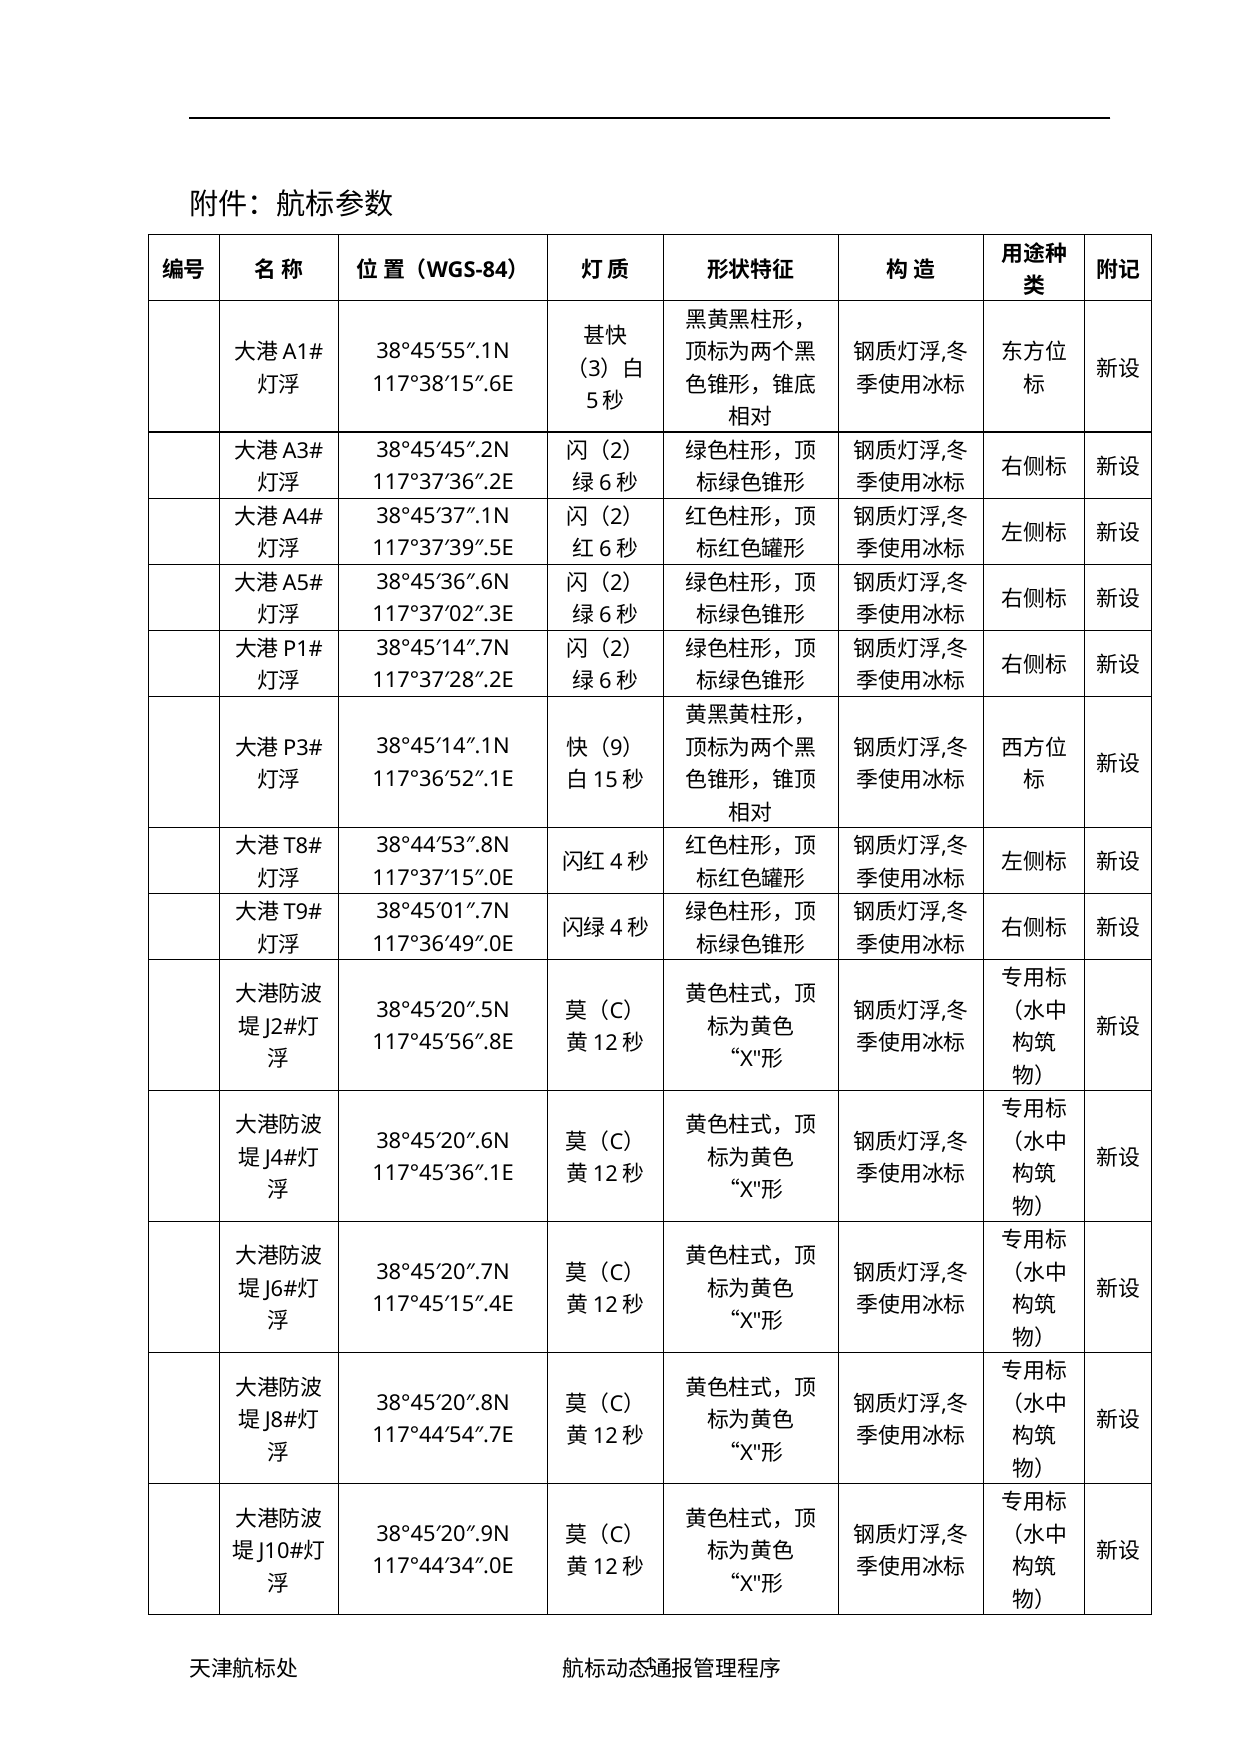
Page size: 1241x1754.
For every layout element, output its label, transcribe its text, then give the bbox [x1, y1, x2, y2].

table_cell 莫（C）黄12秒 [548, 1091, 663, 1221]
table_cell 黄色柱式，顶标为黄色“X"形 [664, 1353, 838, 1483]
table_cell [149, 499, 219, 563]
table_cell 右侧标 [984, 565, 1084, 629]
table_cell 钢质灯浮,冬季使用冰标 [839, 1353, 983, 1483]
table_cell 右侧标 [984, 894, 1084, 959]
table_cell 新设 [1085, 1091, 1151, 1221]
table_cell 黄色柱式，顶标为黄色“X"形 [664, 960, 838, 1090]
table_cell 38°45′20″.8N 117°44′54″.7E [339, 1353, 547, 1483]
table_cell [149, 433, 219, 497]
table_cell 大港T9#灯浮 [220, 894, 338, 959]
table_header 名 称 [220, 235, 338, 300]
table_cell 闪（2）绿6秒 [548, 433, 663, 497]
table_cell 新设 [1085, 565, 1151, 629]
table_cell [149, 697, 219, 827]
table_cell [149, 894, 219, 959]
table_cell 快（9）白15秒 [548, 697, 663, 827]
table_cell 绿色柱形，顶标绿色锥形 [664, 565, 838, 629]
table_cell 西方位标 [984, 697, 1084, 827]
table_cell 左侧标 [984, 828, 1084, 893]
table_cell 大港A3#灯浮 [220, 433, 338, 497]
table_cell 大港防波堤J2#灯浮 [220, 960, 338, 1090]
table_cell 钢质灯浮,冬季使用冰标 [839, 697, 983, 827]
table_cell 38°45′20″.6N 117°45′36″.1E [339, 1091, 547, 1221]
table_cell 钢质灯浮,冬季使用冰标 [839, 894, 983, 959]
table_cell 钢质灯浮,冬季使用冰标 [839, 301, 983, 431]
table_header 位 置（WGS-84） [339, 235, 547, 300]
table_cell [149, 301, 219, 431]
table_cell [149, 631, 219, 696]
table_cell 38°45′20″.9N 117°44′34″.0E [339, 1484, 547, 1614]
table_header 编号 [149, 235, 219, 300]
table_header 构 造 [839, 235, 983, 300]
text 附件：航标参数 [189, 169, 1110, 234]
table_cell 莫（C）黄12秒 [548, 1353, 663, 1483]
table_cell 黄色柱式，顶标为黄色“X"形 [664, 1091, 838, 1221]
table_cell [149, 1222, 219, 1352]
table_cell 闪绿4秒 [548, 894, 663, 959]
table_cell 38°45′14″.7N 117°37′28″.2E [339, 631, 547, 696]
table_cell 大港防波堤J4#灯浮 [220, 1091, 338, 1221]
table_cell 新设 [1085, 894, 1151, 959]
table_cell 38°45′14″.1N 117°36′52″.1E [339, 697, 547, 827]
table_cell 新设 [1085, 1353, 1151, 1483]
table_cell 大港防波堤J10#灯浮 [220, 1484, 338, 1614]
table_header 形状特征 [664, 235, 838, 300]
table_cell 钢质灯浮,冬季使用冰标 [839, 499, 983, 563]
table_cell 大港防波堤J8#灯浮 [220, 1353, 338, 1483]
table_cell 38°45′20″.5N 117°45′56″.8E [339, 960, 547, 1090]
table_cell 38°45′37″.1N 117°37′39″.5E [339, 499, 547, 563]
table_cell 新设 [1085, 828, 1151, 893]
table_cell 右侧标 [984, 433, 1084, 497]
table_cell [149, 1353, 219, 1483]
table_cell 38°44′53″.8N 117°37′15″.0E [339, 828, 547, 893]
table_cell 闪（2）绿6秒 [548, 565, 663, 629]
table_cell 闪红4秒 [548, 828, 663, 893]
table_cell 钢质灯浮,冬季使用冰标 [839, 565, 983, 629]
table_header 附记 [1085, 235, 1151, 300]
table_cell 右侧标 [984, 631, 1084, 696]
table_cell 专用标（水中构筑物） [984, 1222, 1084, 1352]
table_cell 新设 [1085, 1484, 1151, 1614]
table_cell [149, 565, 219, 629]
table_cell 专用标（水中构筑物） [984, 1353, 1084, 1483]
table_cell 绿色柱形，顶标绿色锥形 [664, 631, 838, 696]
table_cell 38°45′01″.7N 117°36′49″.0E [339, 894, 547, 959]
table_cell 大港T8#灯浮 [220, 828, 338, 893]
table_cell 38°45′36″.6N 117°37′02″.3E [339, 565, 547, 629]
table_cell 钢质灯浮,冬季使用冰标 [839, 1222, 983, 1352]
table_cell 钢质灯浮,冬季使用冰标 [839, 433, 983, 497]
table_cell 38°45′20″.7N 117°45′15″.4E [339, 1222, 547, 1352]
table_cell 大港A5#灯浮 [220, 565, 338, 629]
table_cell 黄黑黄柱形，顶标为两个黑色锥形，锥顶相对 [664, 697, 838, 827]
table_cell 莫（C）黄12秒 [548, 1222, 663, 1352]
table_cell 红色柱形，顶标红色罐形 [664, 499, 838, 563]
table_cell 绿色柱形，顶标绿色锥形 [664, 433, 838, 497]
table_cell 钢质灯浮,冬季使用冰标 [839, 631, 983, 696]
table_cell 闪（2）绿6秒 [548, 631, 663, 696]
table_cell 大港P1#灯浮 [220, 631, 338, 696]
table_cell 甚快（3）白5秒 [548, 301, 663, 431]
table_cell 闪（2）红6秒 [548, 499, 663, 563]
table_header 灯 质 [548, 235, 663, 300]
table_cell 新设 [1085, 301, 1151, 431]
table_cell 钢质灯浮,冬季使用冰标 [839, 1484, 983, 1614]
table_cell 38°45′55″.1N 117°38′15″.6E [339, 301, 547, 431]
table_cell 新设 [1085, 1222, 1151, 1352]
table_cell 38°45′45″.2N 117°37′36″.2E [339, 433, 547, 497]
table_cell 黑黄黑柱形，顶标为两个黑色锥形，锥底相对 [664, 301, 838, 431]
table_cell 新设 [1085, 631, 1151, 696]
table_cell 左侧标 [984, 499, 1084, 563]
table_cell 大港A4#灯浮 [220, 499, 338, 563]
table_cell 钢质灯浮,冬季使用冰标 [839, 960, 983, 1090]
table_cell 钢质灯浮,冬季使用冰标 [839, 1091, 983, 1221]
table_cell [149, 828, 219, 893]
table_cell 大港P3#灯浮 [220, 697, 338, 827]
table_cell 钢质灯浮,冬季使用冰标 [839, 828, 983, 893]
table_cell 新设 [1085, 960, 1151, 1090]
table_cell [149, 1091, 219, 1221]
table_cell 专用标（水中构筑物） [984, 960, 1084, 1090]
table_cell 黄色柱式，顶标为黄色“X"形 [664, 1484, 838, 1614]
table_cell 绿色柱形，顶标绿色锥形 [664, 894, 838, 959]
table_cell 大港防波堤J6#灯浮 [220, 1222, 338, 1352]
table_cell [149, 960, 219, 1090]
table_cell 新设 [1085, 697, 1151, 827]
table_cell 新设 [1085, 499, 1151, 563]
table_cell 专用标（水中构筑物） [984, 1484, 1084, 1614]
table_cell 莫（C）黄12秒 [548, 960, 663, 1090]
table_cell [149, 1484, 219, 1614]
table_cell 专用标（水中构筑物） [984, 1091, 1084, 1221]
table_cell 莫（C）黄12秒 [548, 1484, 663, 1614]
table_cell 黄色柱式，顶标为黄色“X"形 [664, 1222, 838, 1352]
table_cell 新设 [1085, 433, 1151, 497]
table_cell 红色柱形，顶标红色罐形 [664, 828, 838, 893]
table_header 用途种类 [984, 235, 1084, 300]
table_cell 东方位标 [984, 301, 1084, 431]
table_cell 大港A1#灯浮 [220, 301, 338, 431]
